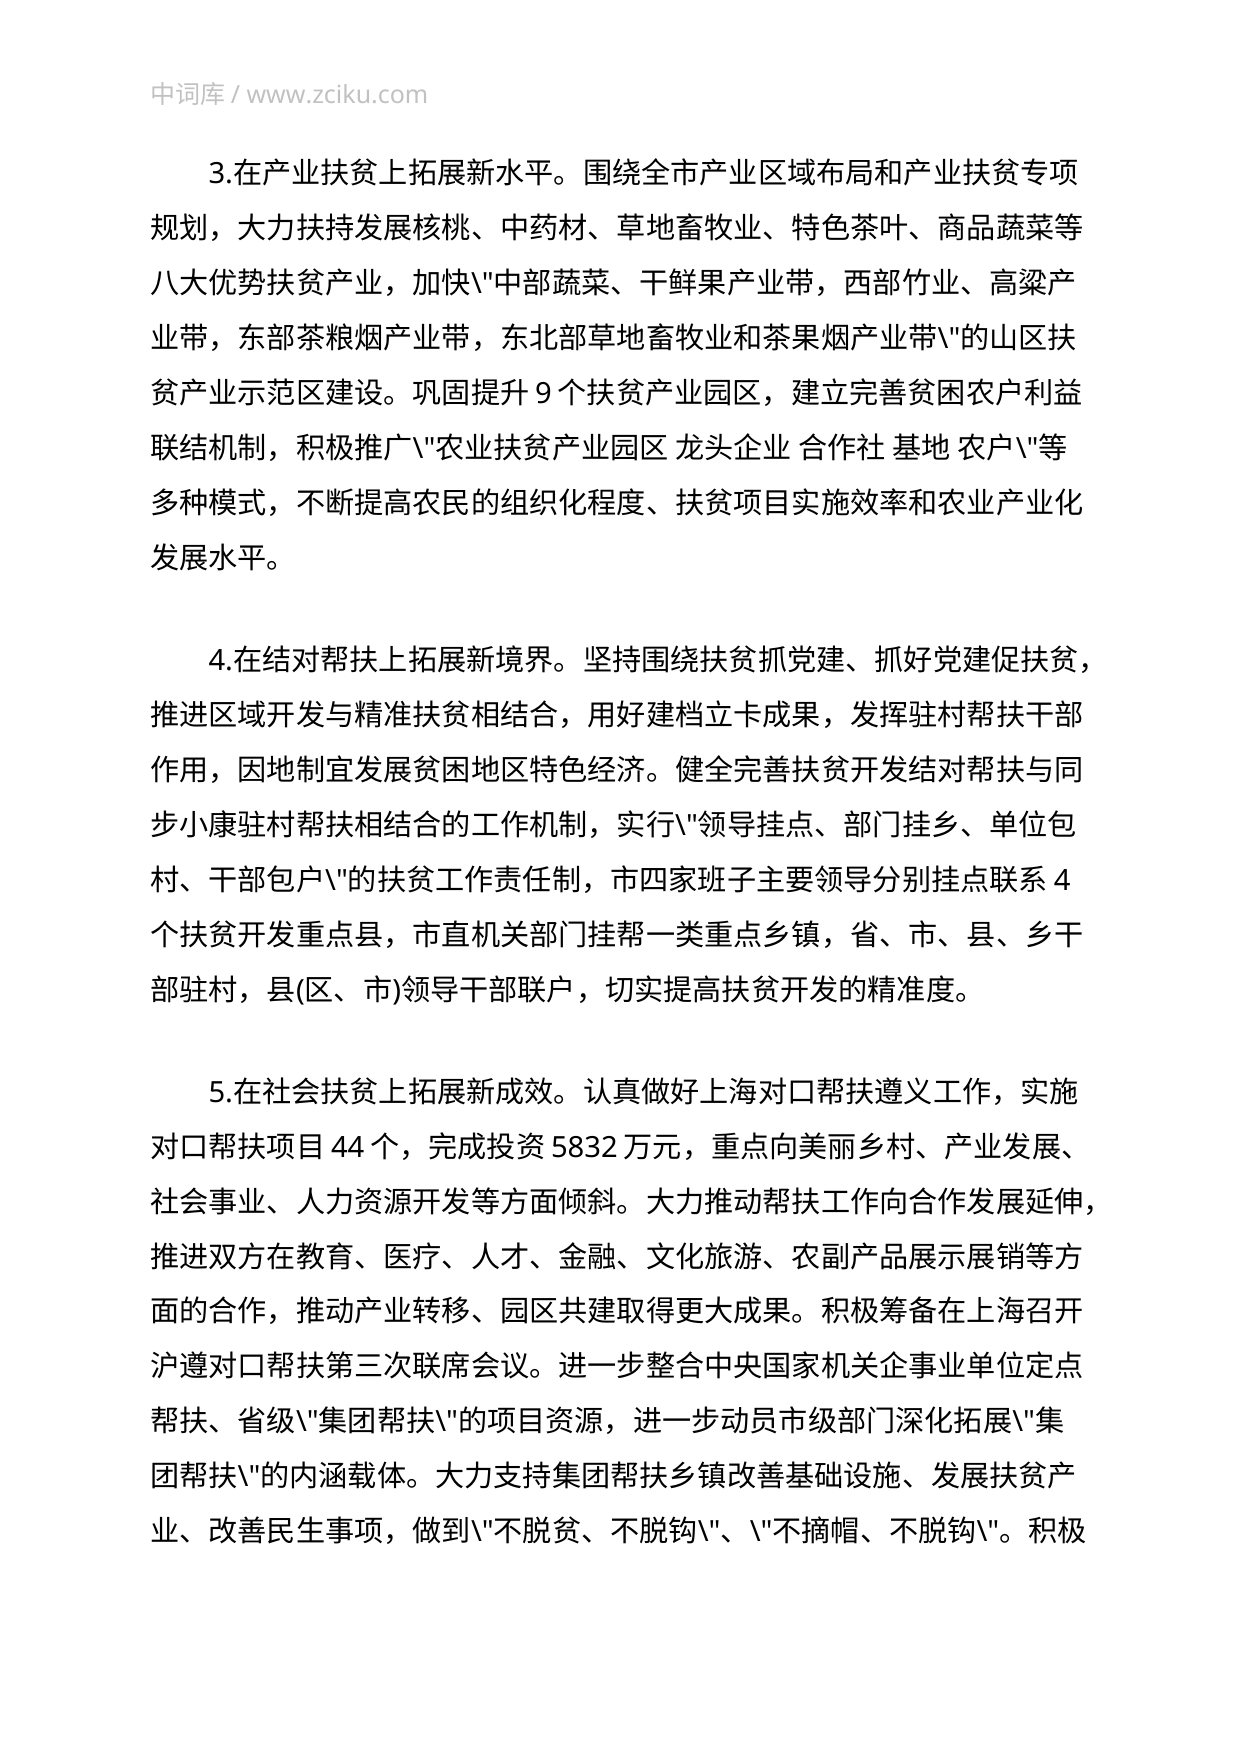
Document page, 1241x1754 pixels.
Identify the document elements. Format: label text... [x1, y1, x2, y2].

text 3.在产业扶贫上拓展新水平。围绕全市产业区域布局和产业扶贫专项规划，大力扶持发展核桃、中药材、草地畜牧业、特色茶叶、商品蔬菜等八大优势扶贫产业，加快\"中部蔬菜、干鲜果产业带，西部竹业、高粱产业带，东部茶粮烟产业带，东北部草地畜牧业和茶果烟产业带\"的山区扶贫产业示范区建设。巩固提升9个扶贫产业园区，建立完善贫困农户利益联结机制，积极推广\"农业扶贫产业园区 龙头企业 合作社 基地 农户\"等多种模式，不断提高农民的组织化程度、扶贫项目实施效率和农业产业化发展水平。 [150, 150, 1090, 577]
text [150, 1068, 1090, 1550]
text 4.在结对帮扶上拓展新境界。坚持围绕扶贫抓党建、抓好党建促扶贫，推进区域开发与精准扶贫相结合，用好建档立卡成果，发挥驻村帮扶干部作用，因地制宜发展贫困地区特色经济。健全完善扶贫开发结对帮扶与同步小康驻村帮扶相结合的工作机制，实行\"领导挂点、部门挂乡、单位包村、干部包户\"的扶贫工作责任制，市四家班子主要领导分别挂点联系4个扶贫开发重点县，市直机关部门挂帮一类重点乡镇，省、市、县、乡干部驻村，县(区、市)领导干部联户，切实提高扶贫开发的精准度。 [150, 637, 1090, 1009]
